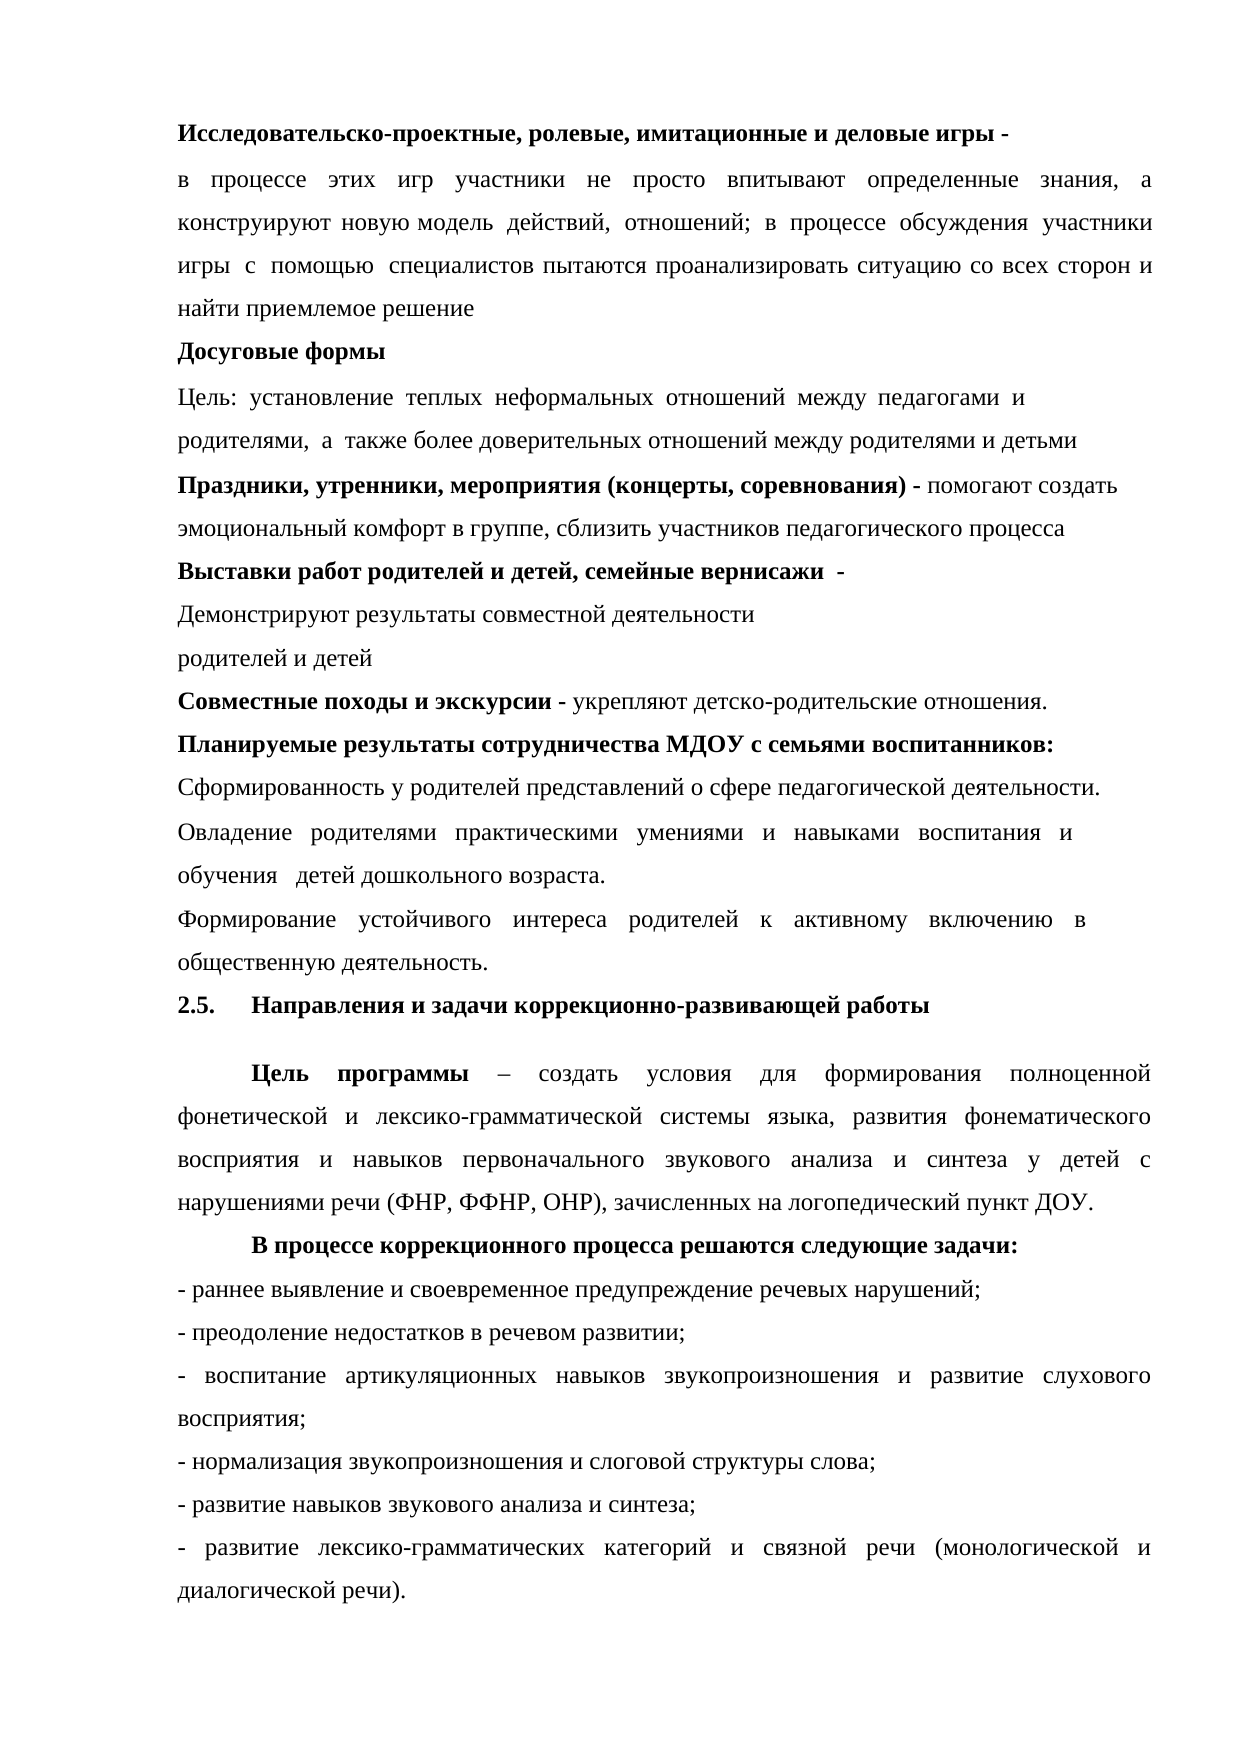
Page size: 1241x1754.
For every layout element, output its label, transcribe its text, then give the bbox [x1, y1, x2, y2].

text Формирование устойчивого интереса родителей к активному включению в общественную деятельность. [177, 904, 1157, 976]
text В процессе коррекционного процесса решаются следующие задачи: [177, 1231, 1152, 1259]
text - раннее выявление и своевременное предупреждение речевых нарушений; [177, 1274, 1152, 1302]
text Планируемые результаты сотрудничества МДОУ с семьями воспитанников: [177, 729, 1154, 758]
text - развитие навыков звукового анализа и синтеза; [177, 1489, 1152, 1518]
text - развитие лексико-грамматических категорий и связной речи (монологической и диалогической речи). [177, 1532, 1152, 1604]
text - нормализация звукопроизношения и слоговой структуры слова; [177, 1446, 1152, 1475]
text Сформированность у родителей представлений о сфере педагогической деятельности. [177, 772, 1154, 801]
text - воспитание артикуляционных навыков звукопроизношения и развитие слухового восприятия; [177, 1360, 1152, 1432]
text Овладение родителями практическими умениями и навыками воспитания и обучения детей дошкольного возраста. [177, 817, 1157, 889]
text Цель программы – создать условия для формирования полноценной фонетической и лексико-грамматической системы языка, развития фонематического восприятия и навыков первоначального звукового анализа и синтеза у детей с нарушениями речи (ФНР, ФФНР, ОНР), зачисленных на логопедический пункт ДОУ. [177, 1058, 1152, 1216]
text - преодоление недостатков в речевом развитии; [177, 1317, 1152, 1346]
text 2.5. Направления и задачи коррекционно-развивающей работы [177, 990, 1154, 1019]
text в процессе этих игр участники не просто впитывают определенные знания, а конструируют новую модель действий, отношений; в процессе обсуждения участники игры с помощью специалистов пытаются проанализировать ситуацию со всех сторон и найти приемлемое решение [177, 164, 1152, 322]
text Праздники, утренники, мероприятия (концерты, соревнования) - помогают создать эмоциональный комфорт в группе, сблизить участников педагогического процесса [177, 470, 1156, 542]
text Совместные походы и экскурсии - укрепляют детско-родительские отношения. [177, 686, 1154, 714]
text Цель: установление теплых неформальных отношений между педагогами и родителями, а также более доверительных отношений между родителями и детьми [177, 382, 1157, 453]
text Выставки работ родителей и детей, семейные вернисажи - Демонстрируют результаты совместной деятельности родителей и детей [177, 556, 846, 671]
text Досуговые формы [177, 336, 1154, 365]
text Исследовательско-проектные, ролевые, имитационные и деловые игры - [177, 118, 1154, 147]
